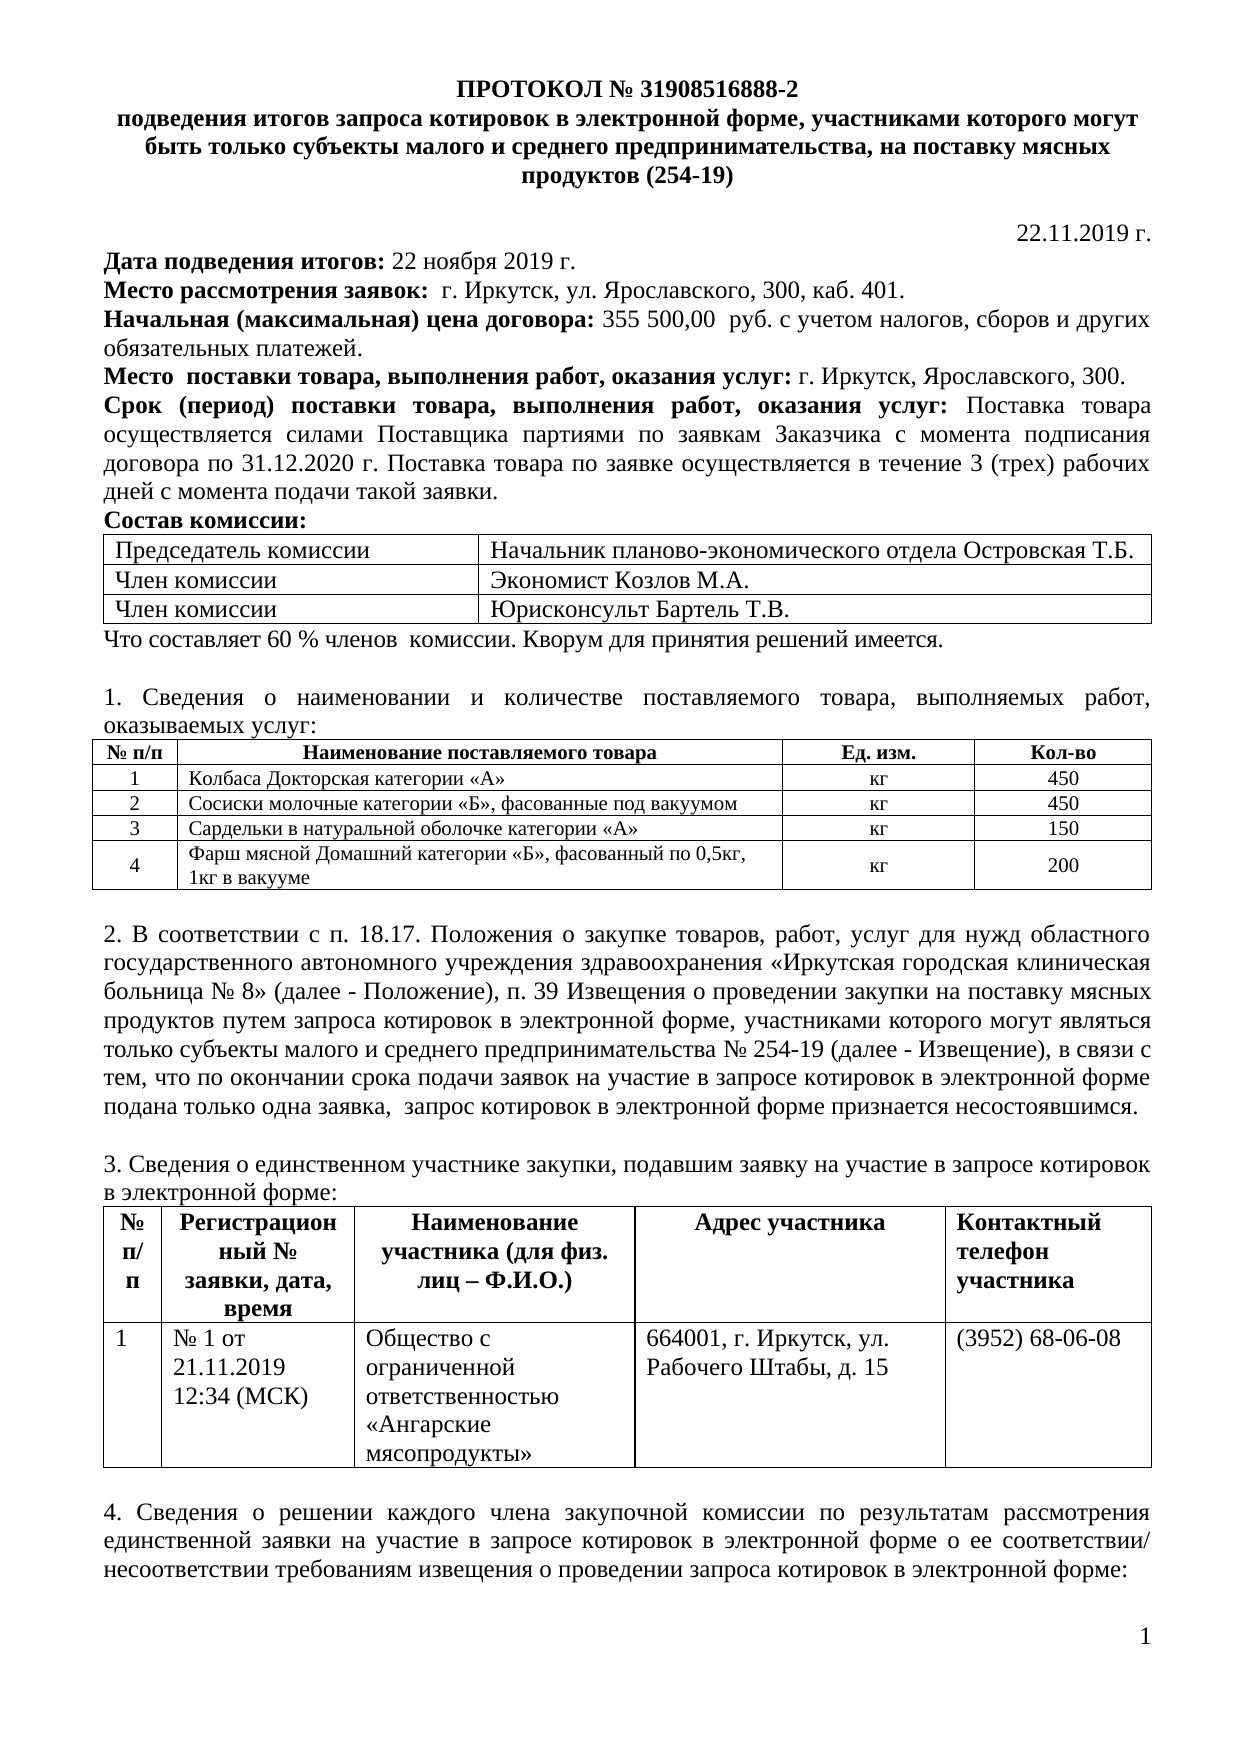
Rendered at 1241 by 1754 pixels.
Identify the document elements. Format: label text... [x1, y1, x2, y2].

text 2. В соответствии с п. 18.17. Положения о закупке товаров, работ, услуг для нужд областного государственного автономного учреждения здравоохранения «Иркутская городская клиническая больница № 8» (далее - Положение), п. 39 Извещения о проведении закупки на поставку мясных продуктов путем запроса котировок в электронной форме, участниками которого могут являться только субъекты малого и среднего предпринимательства № 254-19 (далее - Извещение), в связи с тем, что по окончании срока подачи заявок на участие в запросе котировок в электронной форме подана только одна заявка, запрос котировок в электронной форме признается несостоявшимся. [103, 919, 1152, 1120]
text 22.11.2019 г. [103, 218, 1152, 246]
table_header Председатель комиссии [104, 535, 478, 564]
table_cell кг [783, 791, 974, 814]
table_cell 150 [975, 816, 1151, 840]
text Что составляет 60 % членов комиссии. Кворум для принятия решений имеется. [103, 624, 1152, 653]
table_cell Экономист Козлов М.А. [479, 565, 1151, 593]
table_cell 3 [93, 816, 177, 840]
table_header Наименование поставляемого товара [178, 740, 782, 764]
text Место рассмотрения заявок: г. Иркутск, ул. Ярославского, 300, каб. 401. [103, 275, 1152, 304]
table_header Начальник планово-экономического отдела Островская Т.Б. [479, 535, 1151, 564]
table_cell кг [783, 816, 974, 840]
table_cell 1 [93, 765, 177, 789]
text Место поставки товара, выполнения работ, оказания услуг: г. Иркутск, Ярославского, 300. [103, 361, 1152, 390]
table_cell кг [783, 765, 974, 789]
table_cell Член комиссии [104, 565, 478, 593]
table_cell (3952) 68-06-08 [946, 1323, 1151, 1467]
table_cell 450 [975, 791, 1151, 814]
text 3. Сведения о единственном участнике закупки, подавшим заявку на участие в запросе котировок в электронной форме: [103, 1149, 1152, 1206]
text Дата подведения итогов: 22 ноября 2019 г. [103, 246, 1152, 275]
table_header Наименование участника (для физ. лиц – Ф.И.О.) [355, 1207, 634, 1322]
table_cell 2 [93, 791, 177, 814]
table_header № п/п [93, 740, 177, 764]
text Начальная (максимальная) цена договора: 355 500,00 руб. с учетом налогов, сборов и других обязательных платежей. [103, 304, 1152, 361]
table_header Кол-во [975, 740, 1151, 764]
table_cell 664001, г. Иркутск, ул. Рабочего Штабы, д. 15 [636, 1323, 945, 1467]
table_cell Общество с ограниченной ответственностью «Ангарские мясопродукты» [355, 1323, 634, 1467]
table_header Ед. изм. [783, 740, 974, 764]
table_cell кг [783, 841, 974, 889]
table_cell 1 [104, 1323, 161, 1467]
table_cell Колбаса Докторская категории «А» [178, 765, 782, 789]
text Срок (период) поставки товара, выполнения работ, оказания услуг: Поставка товара осуществляется силами Поставщика партиями по заявкам Заказчика с момента подписания договора по 31.12.2020 г. Поставка товара по заявке осуществляется в течение 3 (трех) рабочих дней с момента подачи такой заявки. [103, 390, 1152, 505]
table_cell Сосиски молочные категории «Б», фасованные под вакуумом [178, 791, 782, 814]
table_cell Фарш мясной Домашний категории «Б», фасованный по 0,5кг, 1кг в вакууме [178, 841, 782, 889]
table_cell 200 [975, 841, 1151, 889]
table_cell 450 [975, 765, 1151, 789]
table_header Адрес участника [636, 1207, 945, 1322]
table_cell № 1 от 21.11.2019 12:34 (МСК) [162, 1323, 354, 1467]
text Состав комиссии: [103, 505, 1152, 534]
table_cell Сардельки в натуральной оболочке категории «А» [178, 816, 782, 840]
table_cell Член комиссии [104, 595, 478, 623]
text подведения итогов запроса котировок в электронной форме, участниками которого могут быть только субъекты малого и среднего предпринимательства, на поставку мясных продуктов (254-19) [103, 103, 1152, 189]
table_header Регистрационный № заявки, дата, время [162, 1207, 354, 1322]
title ПРОТОКОЛ № 31908516888-2 [103, 74, 1152, 103]
table_header № п/п [104, 1207, 161, 1322]
text 1. Сведения о наименовании и количестве поставляемого товара, выполняемых работ, оказываемых услуг: [103, 682, 1152, 739]
table_header Контактный телефон участника [946, 1207, 1151, 1322]
table_cell Юрисконсульт Бартель Т.В. [479, 595, 1151, 623]
table_cell 4 [93, 841, 177, 889]
text 4. Сведения о решении каждого члена закупочной комиссии по результатам рассмотрения единственной заявки на участие в запросе котировок в электронной форме о ее соответствии/ несоответствии требованиям извещения о проведении запроса котировок в электронной форме: [103, 1497, 1152, 1583]
